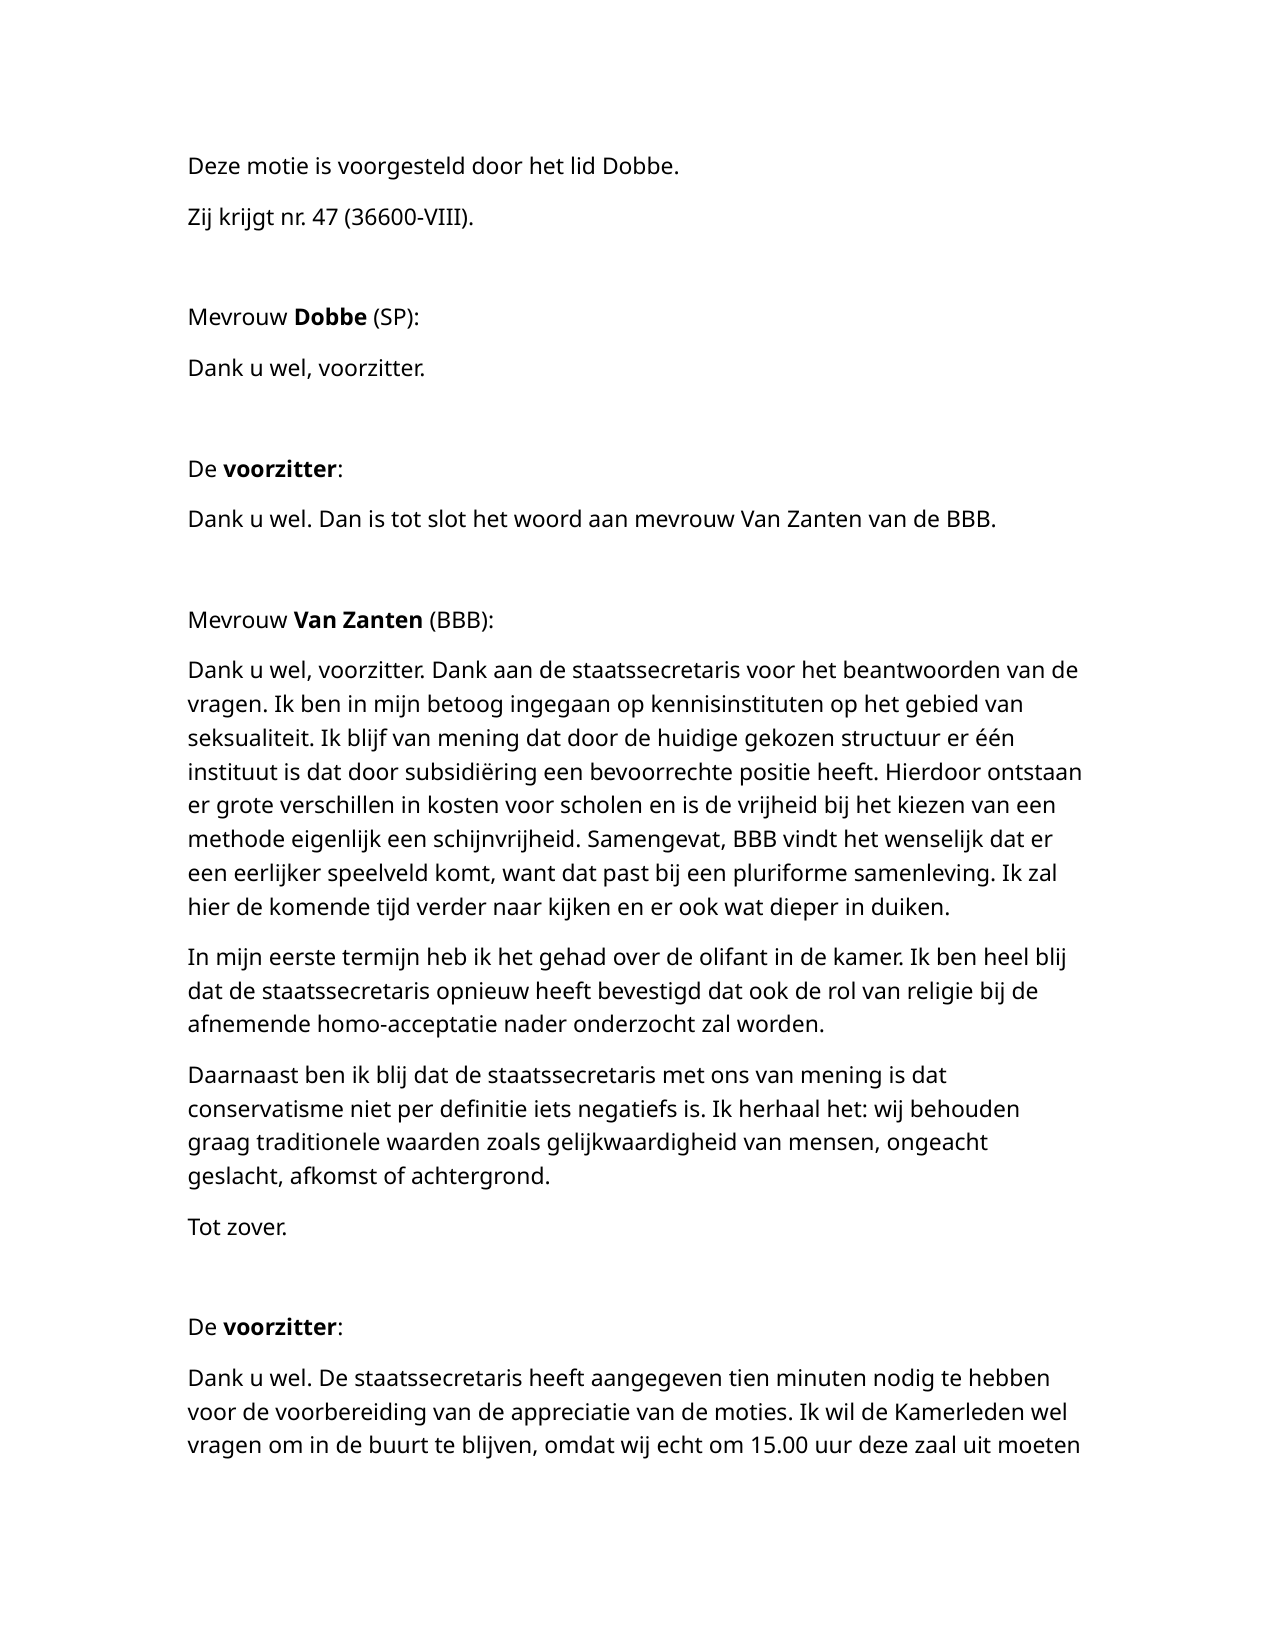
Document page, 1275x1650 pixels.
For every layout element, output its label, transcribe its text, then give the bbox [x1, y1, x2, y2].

text Dank u wel. Dan is tot slot het woord aan mevrouw Van Zanten van de BBB. [187, 503, 1087, 534]
text Deze motie is voorgesteld door het lid Dobbe. [187, 150, 1087, 181]
text Zij krijgt nr. 47 (36600-VIII). [187, 200, 1087, 232]
text Mevrouw Dobbe (SP): [187, 301, 1087, 332]
text De voorzitter: [187, 452, 1087, 484]
text In mijn eerste termijn heb ik het gehad over de olifant in de kamer. Ik ben heel blij dat de staatssecretaris opnieuw heeft bevestigd dat ook de rol van religie bij de afnemende homo-acceptatie nader onderzocht zal worden. [187, 941, 1087, 1039]
text De voorzitter: [187, 1311, 1087, 1342]
text Tot zover. [187, 1210, 1087, 1242]
text Dank u wel, voorzitter. [187, 352, 1087, 383]
text Dank u wel, voorzitter. Dank aan de staatssecretaris voor het beantwoorden van de vragen. Ik ben in mijn betoog ingegaan op kennisinstituten op het gebied van seksualiteit. Ik blijf van mening dat door de huidige gekozen structuur er één instituut is dat door subsidiëring een bevoorrechte positie heeft. Hierdoor ontstaan er grote verschillen in kosten voor scholen en is de vrijheid bij het kiezen van een methode eigenlijk een schijnvrijheid. Samengevat, BBB vindt het wenselijk dat er een eerlijker speelveld komt, want dat past bij een pluriforme samenleving. Ik zal hier de komende tijd verder naar kijken en er ook wat dieper in duiken. [187, 654, 1087, 922]
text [187, 1362, 1087, 1460]
text Daarnaast ben ik blij dat de staatssecretaris met ons van mening is dat conservatisme niet per definitie iets negatiefs is. Ik herhaal het: wij behouden graag traditionele waarden zoals gelijkwaardigheid van mensen, ongeacht geslacht, afkomst of achtergrond. [187, 1059, 1087, 1191]
text Mevrouw Van Zanten (BBB): [187, 604, 1087, 635]
